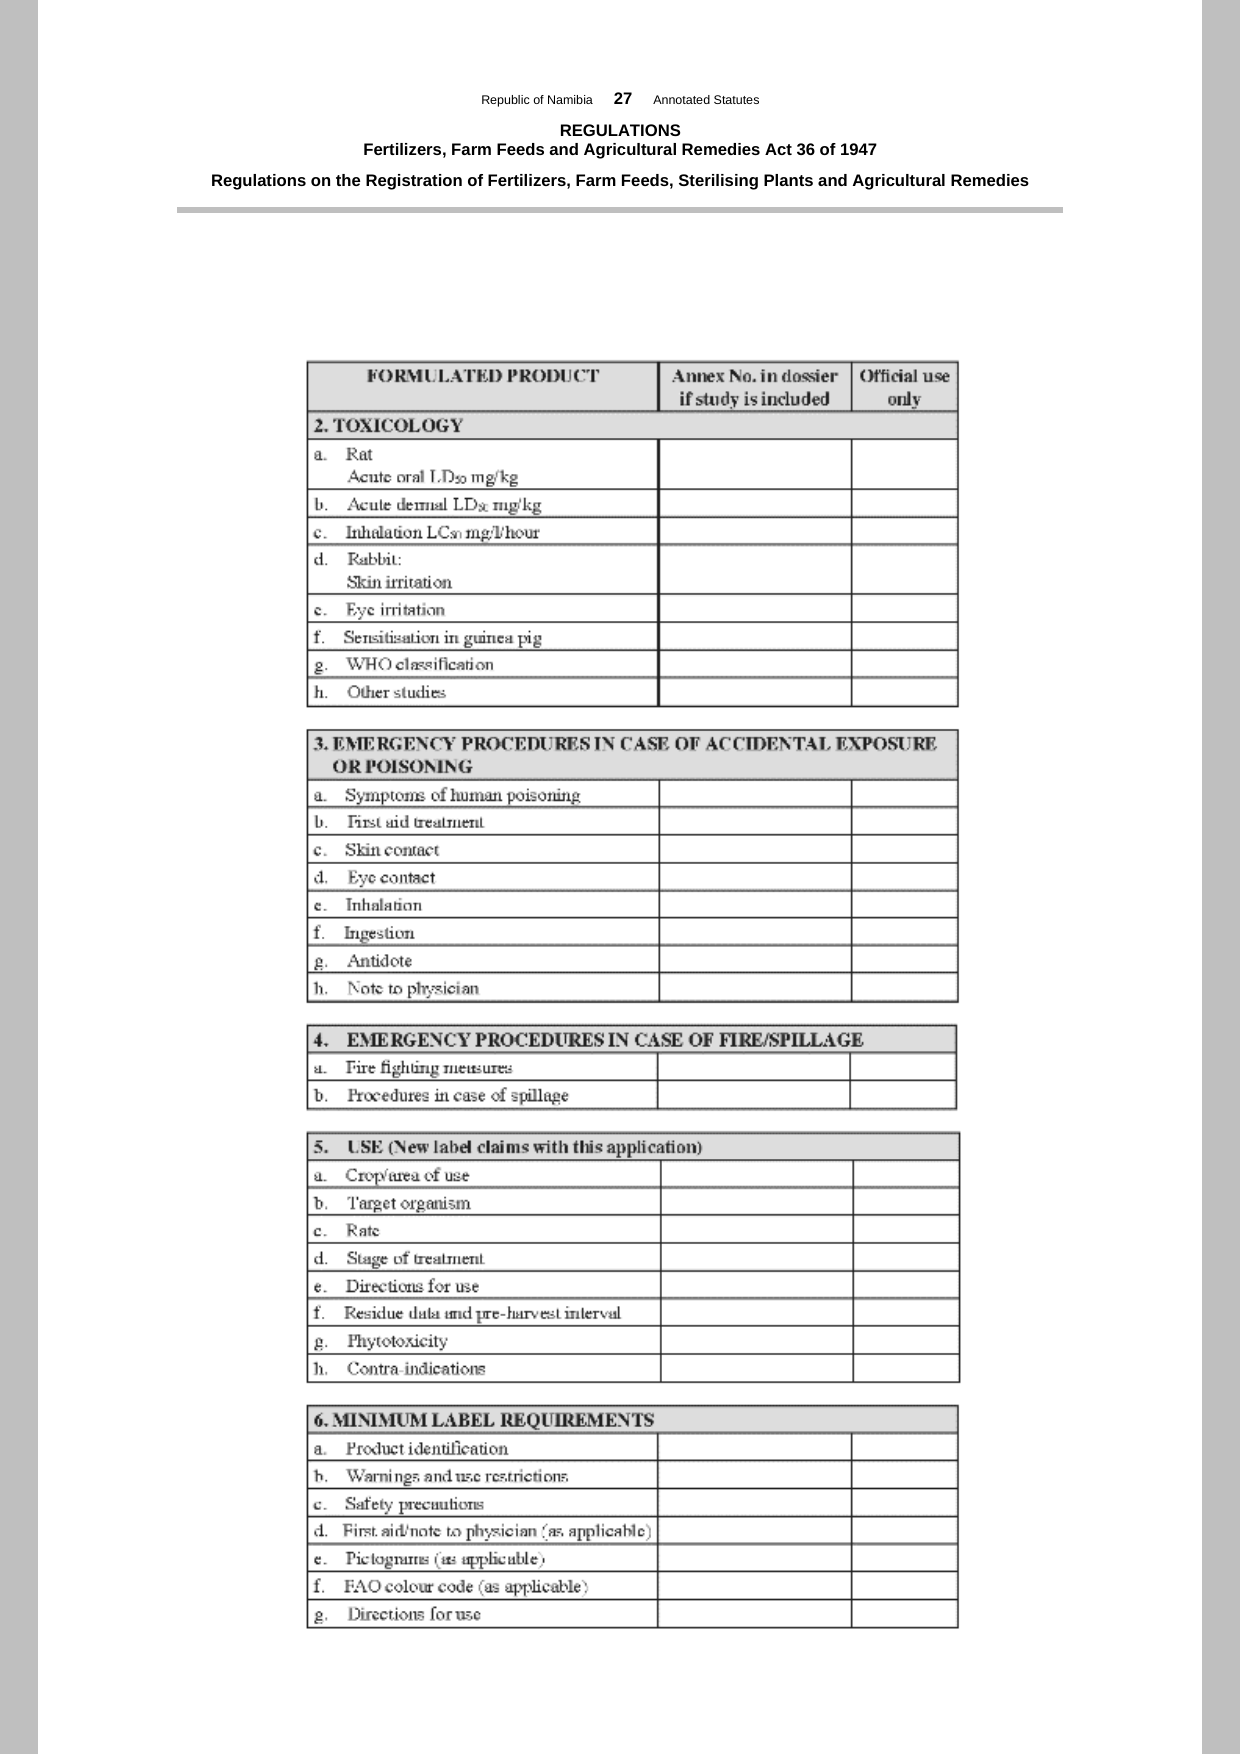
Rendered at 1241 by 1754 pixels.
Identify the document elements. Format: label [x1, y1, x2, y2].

picture [235, 265, 1005, 1666]
